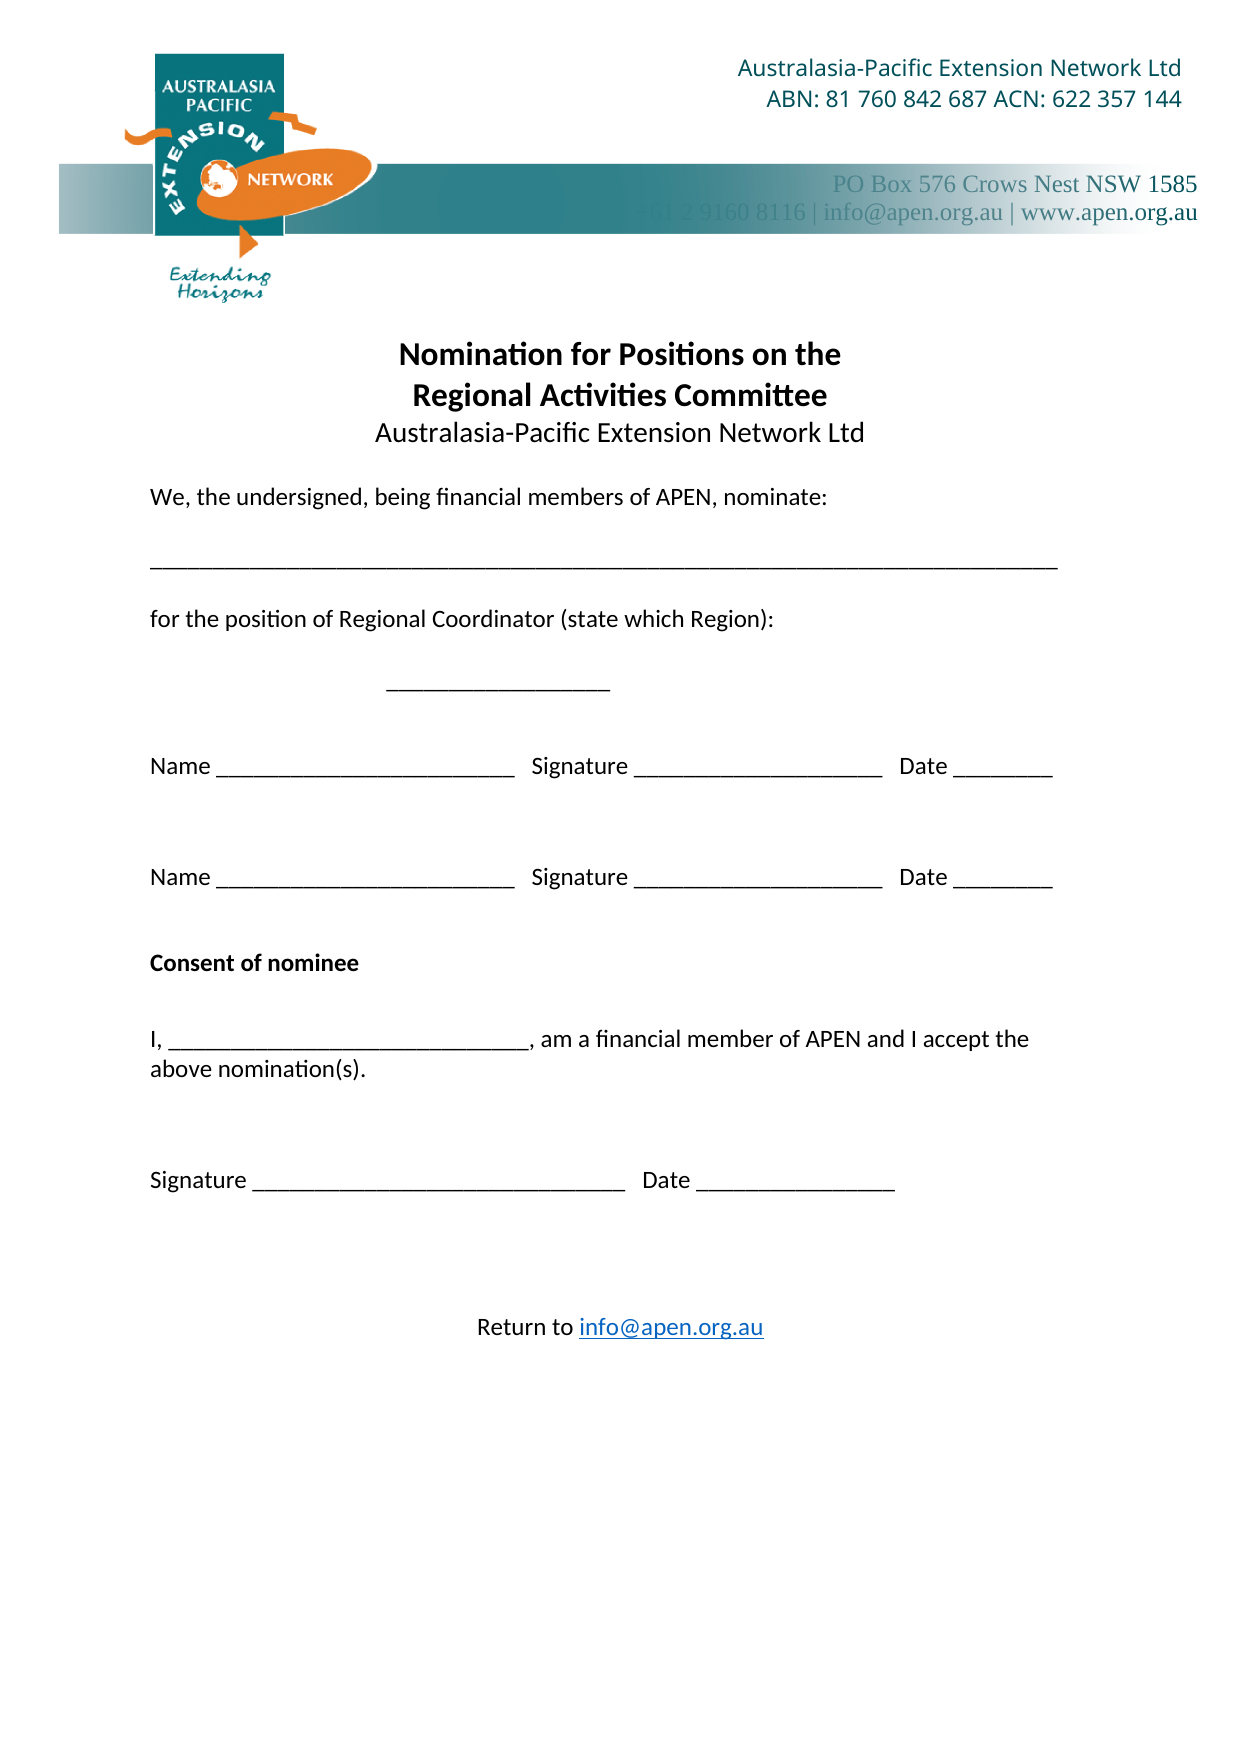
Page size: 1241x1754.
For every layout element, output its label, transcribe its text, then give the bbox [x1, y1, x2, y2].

text _________________________________________________________________________ [150, 542, 1090, 572]
text We, the undersigned, being financial members of APEN, nominate: [150, 450, 1090, 511]
text __________________ [386, 664, 1090, 694]
text Australasia-Pacific Extension Network Ltd [150, 414, 1090, 450]
text Regional Activities Committee [150, 374, 1090, 414]
text for the position of Regional Coordinator (state which Region): [150, 603, 1090, 633]
text Nomination for Positions on the [150, 333, 1090, 374]
text I, _____________________________, am a financial member of APEN and I accept the above nomination(s). [150, 1023, 1090, 1084]
text Name ________________________ Signature ____________________ Date ________ [150, 861, 1090, 891]
text Consent of nominee [150, 916, 1090, 977]
text Return to info@apen.org.au [150, 1311, 1090, 1342]
picture [52, 47, 1173, 319]
text Name ________________________ Signature ____________________ Date ________ [150, 750, 1090, 780]
text Signature ______________________________ Date ________________ [150, 1164, 1090, 1195]
